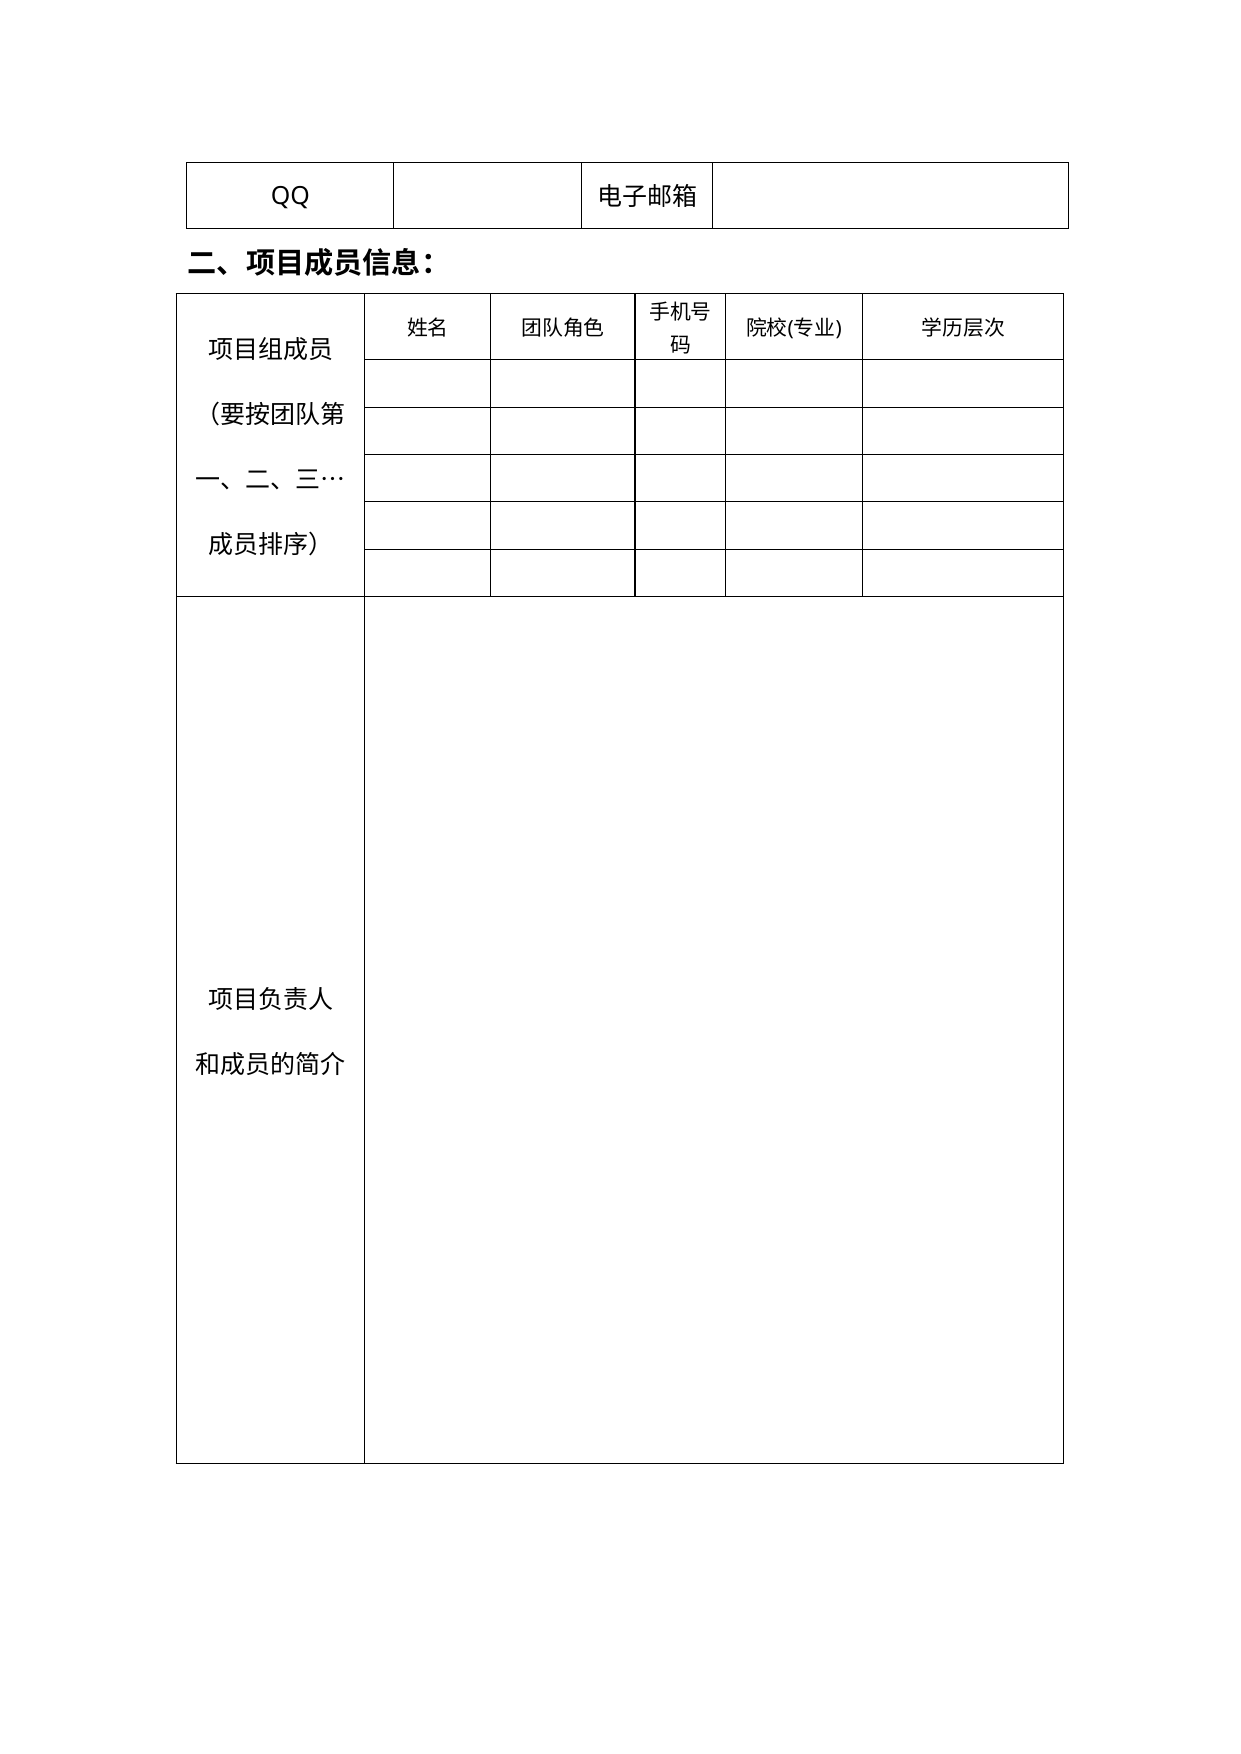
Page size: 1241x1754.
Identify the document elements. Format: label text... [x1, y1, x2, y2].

table_cell [726, 455, 862, 501]
table_cell [863, 408, 1063, 454]
table_cell [636, 550, 725, 596]
table_cell [726, 502, 862, 548]
table_cell 项目负责人 和成员的简介 [177, 597, 364, 1463]
table_header 姓名 [365, 294, 490, 359]
table_cell [491, 550, 634, 596]
table_cell [365, 502, 490, 548]
table_cell [863, 455, 1063, 501]
table_cell QQ [187, 163, 393, 227]
table_header 团队角色 [491, 294, 634, 359]
table_cell [491, 455, 634, 501]
table_cell [491, 360, 634, 407]
table_cell [636, 408, 725, 454]
table_header 项目组成员 （要按团队第一、二、三…成员排序） [177, 294, 364, 596]
table_cell [863, 360, 1063, 407]
table_cell [394, 163, 581, 227]
table_cell [365, 360, 490, 407]
table_cell [636, 502, 725, 548]
table_cell [726, 408, 862, 454]
table_cell [365, 550, 490, 596]
table_cell [491, 408, 634, 454]
table_cell [726, 360, 862, 407]
table_cell [365, 455, 490, 501]
table_cell [863, 502, 1063, 548]
table_header 院校(专业) [726, 294, 862, 359]
table_cell [863, 550, 1063, 596]
table_cell [713, 163, 1068, 227]
table_cell [365, 597, 1063, 1463]
text 二、项目成员信息： [187, 229, 1053, 293]
table_cell [726, 550, 862, 596]
table_header 手机号码 [636, 294, 725, 359]
table_cell [491, 502, 634, 548]
table_cell [365, 408, 490, 454]
table_cell [636, 360, 725, 407]
table_cell [636, 455, 725, 501]
table_cell 电子邮箱 [582, 163, 712, 227]
table_header 学历层次 [863, 294, 1063, 359]
